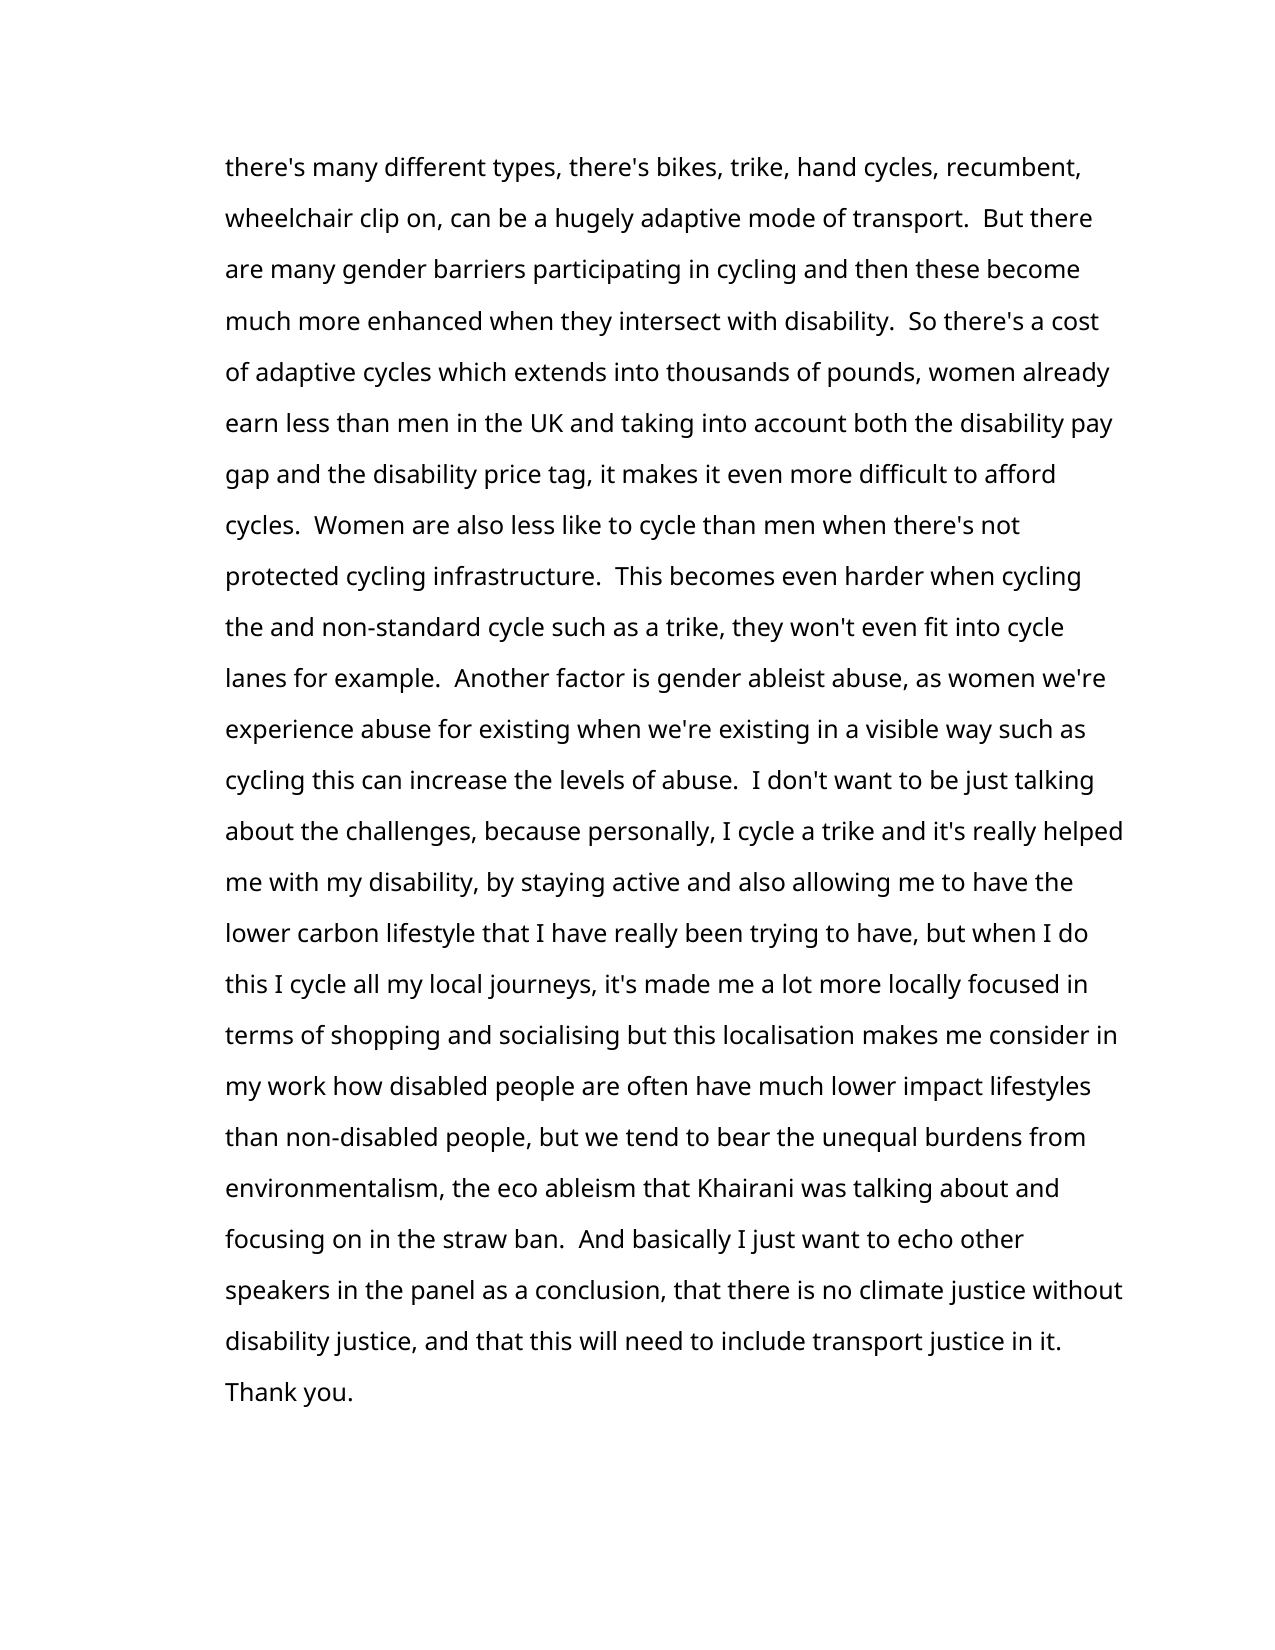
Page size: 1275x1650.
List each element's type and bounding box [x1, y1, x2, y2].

text [225, 150, 1125, 1409]
